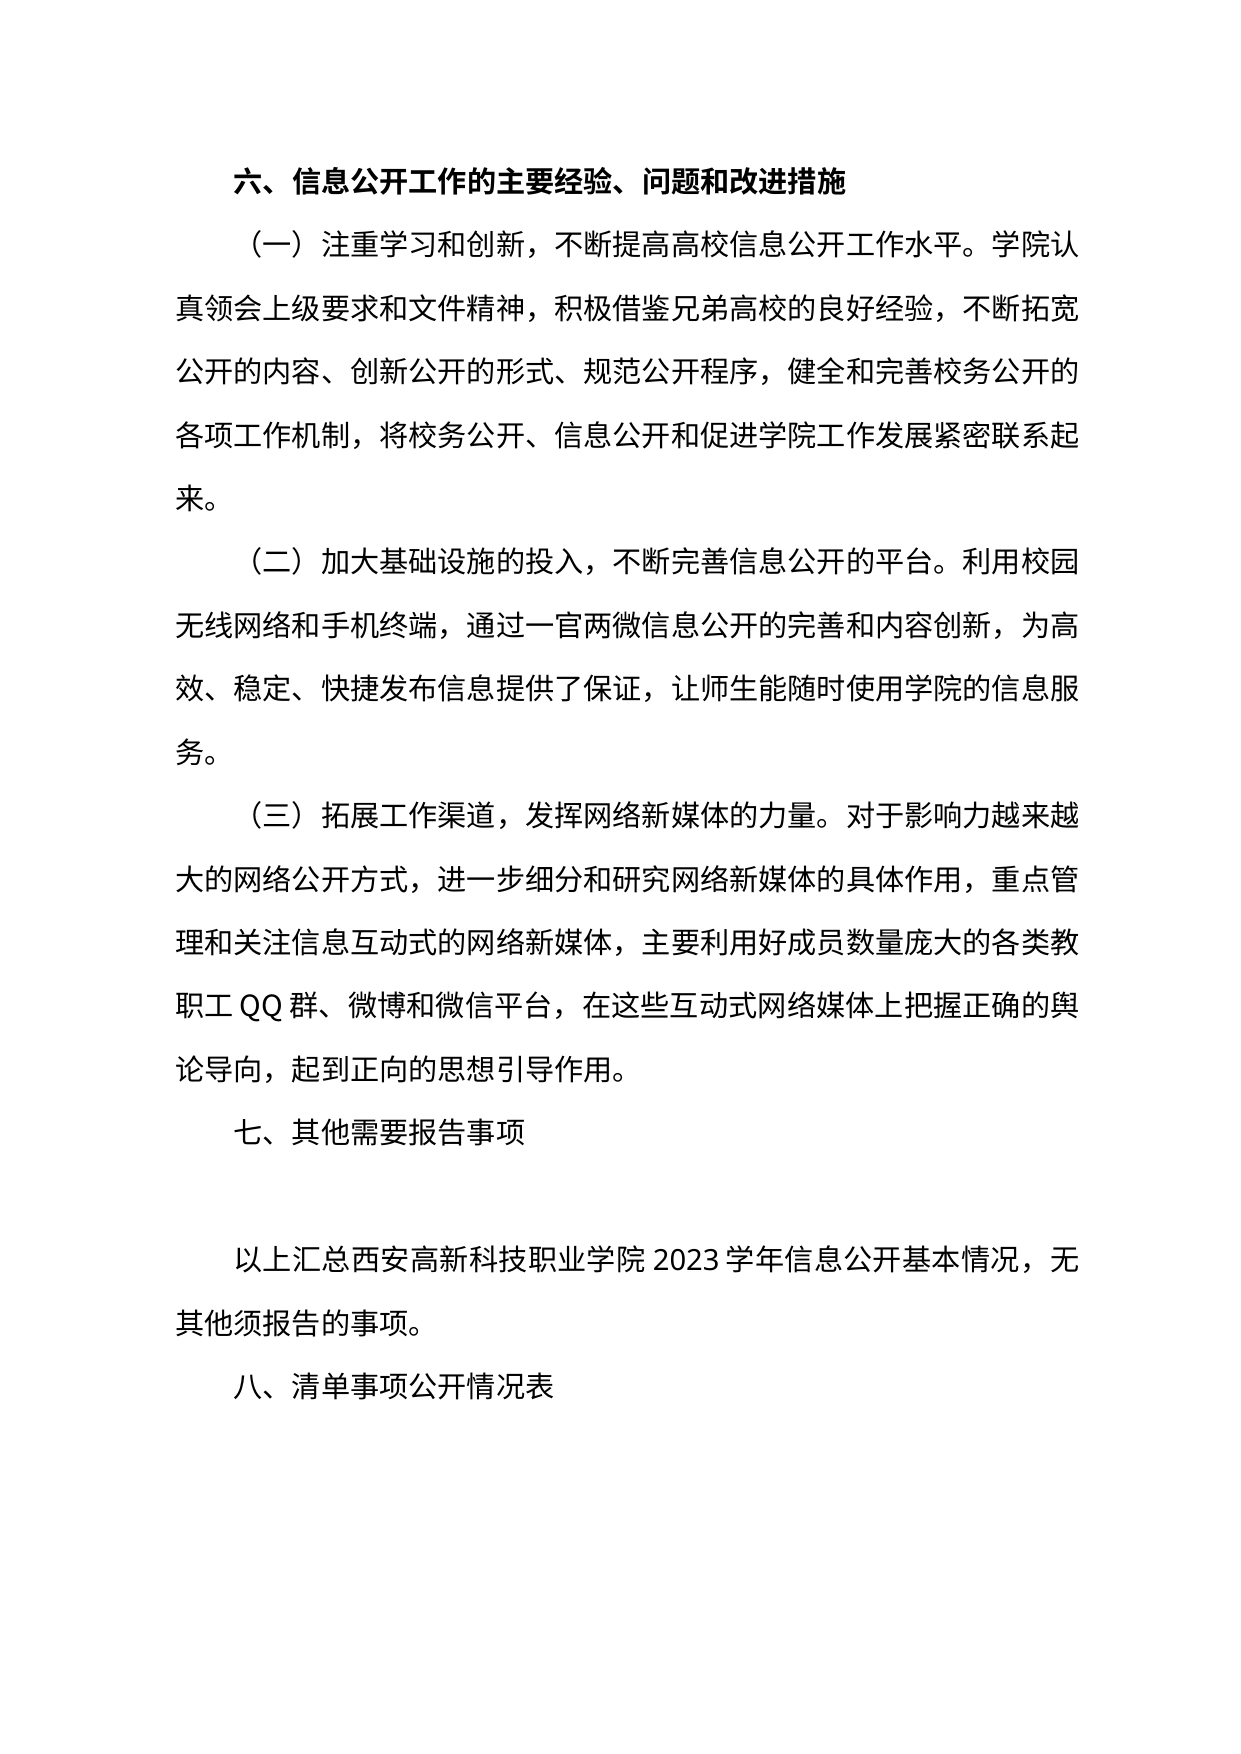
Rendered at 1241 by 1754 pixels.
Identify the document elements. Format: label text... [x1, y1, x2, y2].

text 七、其他需要报告事项 [175, 1110, 1080, 1152]
list 清单事项公开情况表 [175, 1364, 1080, 1406]
text 六、信息公开工作的主要经验、问题和改进措施 [175, 158, 1080, 201]
text （一）注重学习和创新，不断提高高校信息公开工作水平。学院认真领会上级要求和文件精神，积极借鉴兄弟高校的良好经验，不断拓宽公开的内容、创新公开的形式、规范公开程序，健全和完善校务公开的各项工作机制，将校务公开、信息公开和促进学院工作发展紧密联系起来。 [175, 222, 1080, 518]
text （二）加大基础设施的投入，不断完善信息公开的平台。利用校园无线网络和手机终端，通过一官两微信息公开的完善和内容创新，为高效、稳定、快捷发布信息提供了保证，让师生能随时使用学院的信息服务。 [175, 539, 1080, 772]
text 以上汇总西安高新科技职业学院2023学年信息公开基本情况，无其他须报告的事项。 [175, 1237, 1080, 1343]
text （三）拓展工作渠道，发挥网络新媒体的力量。对于影响力越来越大的网络公开方式，进一步细分和研究网络新媒体的具体作用，重点管理和关注信息互动式的网络新媒体，主要利用好成员数量庞大的各类教职工QQ 群、微博和微信平台，在这些互动式网络媒体上把握正确的舆论导向，起到正向的思想引导作用。 [175, 793, 1080, 1089]
